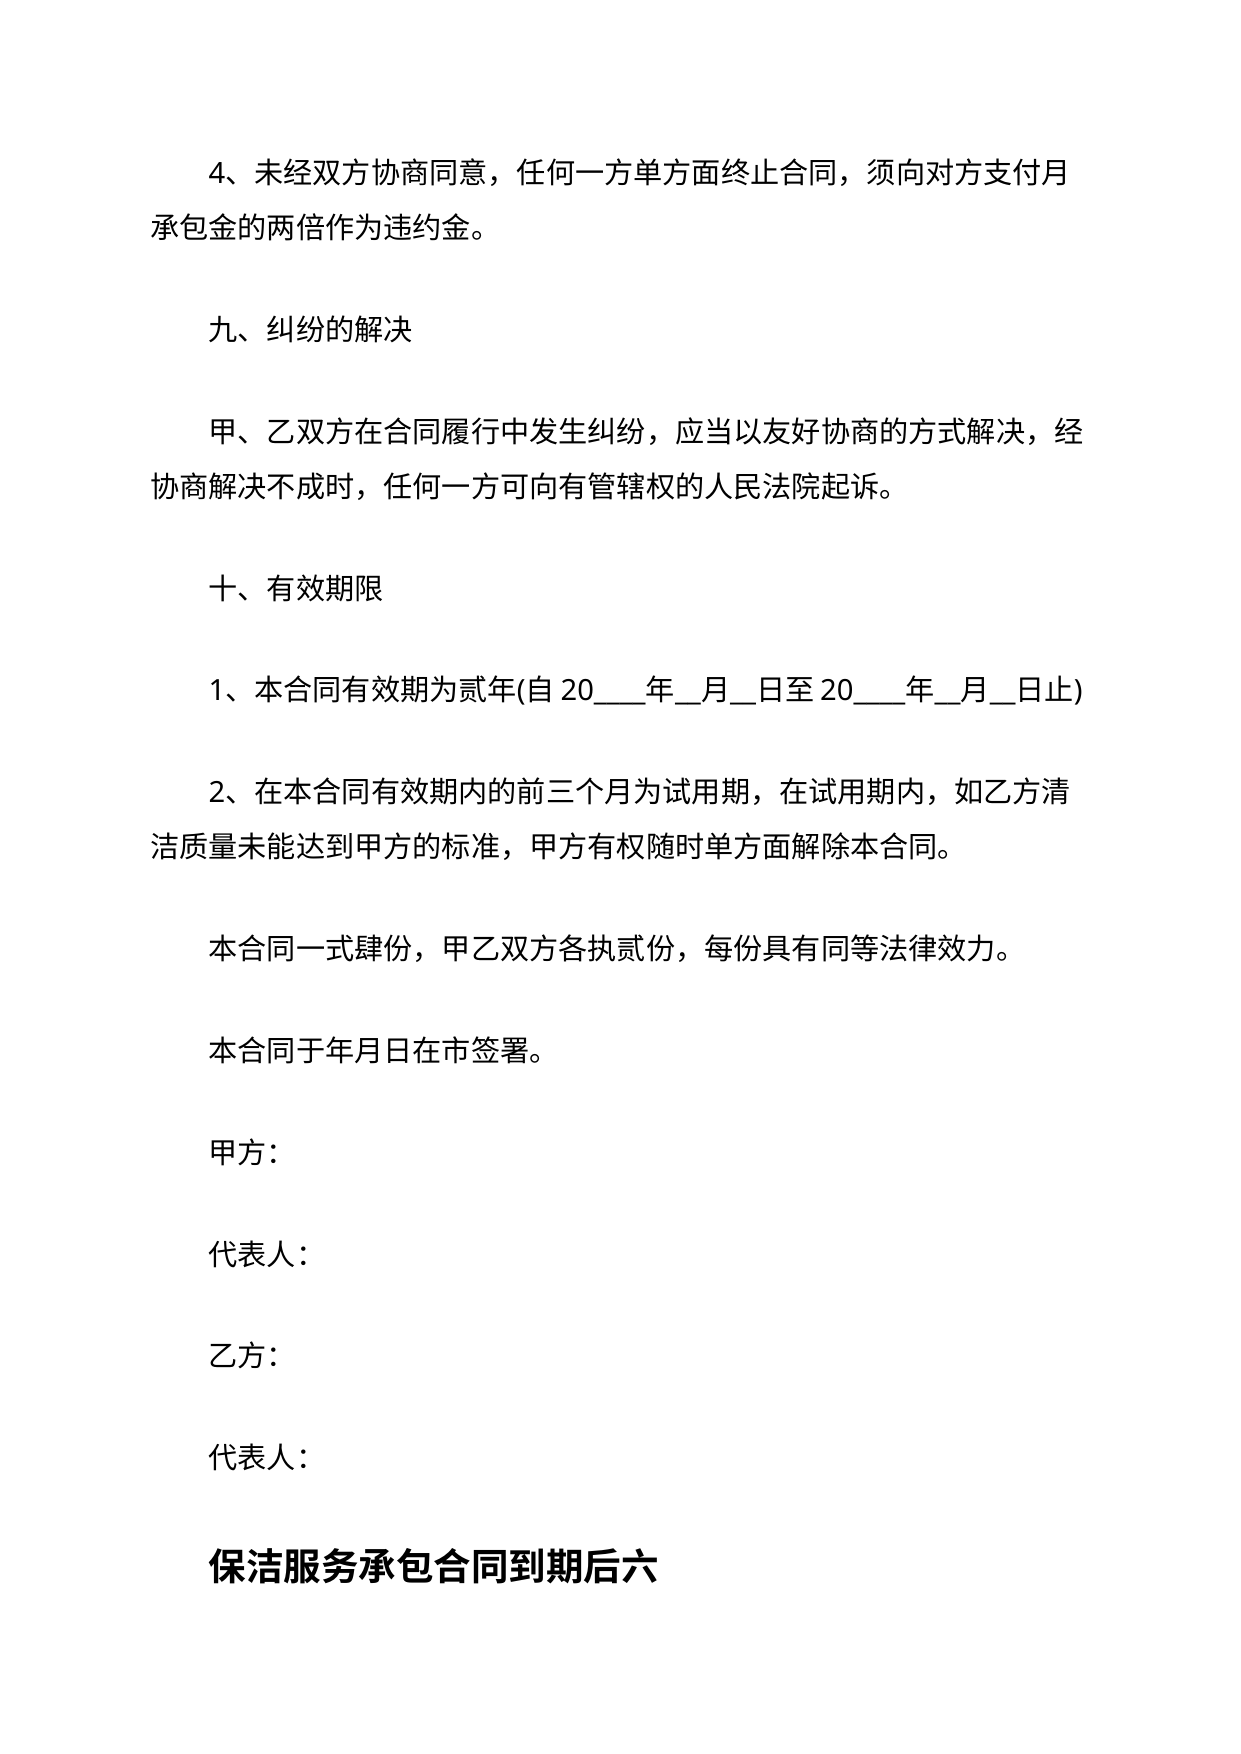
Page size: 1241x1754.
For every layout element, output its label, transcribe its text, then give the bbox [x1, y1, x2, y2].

text 本合同一式肆份，甲乙双方各执贰份，每份具有同等法律效力。 [150, 926, 1090, 968]
text 1、本合同有效期为贰年(自20____年__月__日至20____年__月__日止) [150, 667, 1090, 709]
text 甲、乙双方在合同履行中发生纠纷，应当以友好协商的方式解决，经协商解决不成时，任何一方可向有管辖权的人民法院起诉。 [150, 408, 1090, 506]
text 甲方： [150, 1129, 1090, 1172]
text 本合同于年月日在市签署。 [150, 1027, 1090, 1070]
text 十、有效期限 [150, 565, 1090, 607]
text 代表人： [150, 1434, 1090, 1477]
text 2、在本合同有效期内的前三个月为试用期，在试用期内，如乙方清洁质量未能达到甲方的标准，甲方有权随时单方面解除本合同。 [150, 769, 1090, 866]
text 乙方： [150, 1333, 1090, 1375]
text 4、未经双方协商同意，任何一方单方面终止合同，须向对方支付月承包金的两倍作为违约金。 [150, 150, 1090, 247]
text 保洁服务承包合同到期后六 [150, 1536, 1090, 1591]
text 九、纠纷的解决 [150, 307, 1090, 349]
text 代表人： [150, 1231, 1090, 1273]
